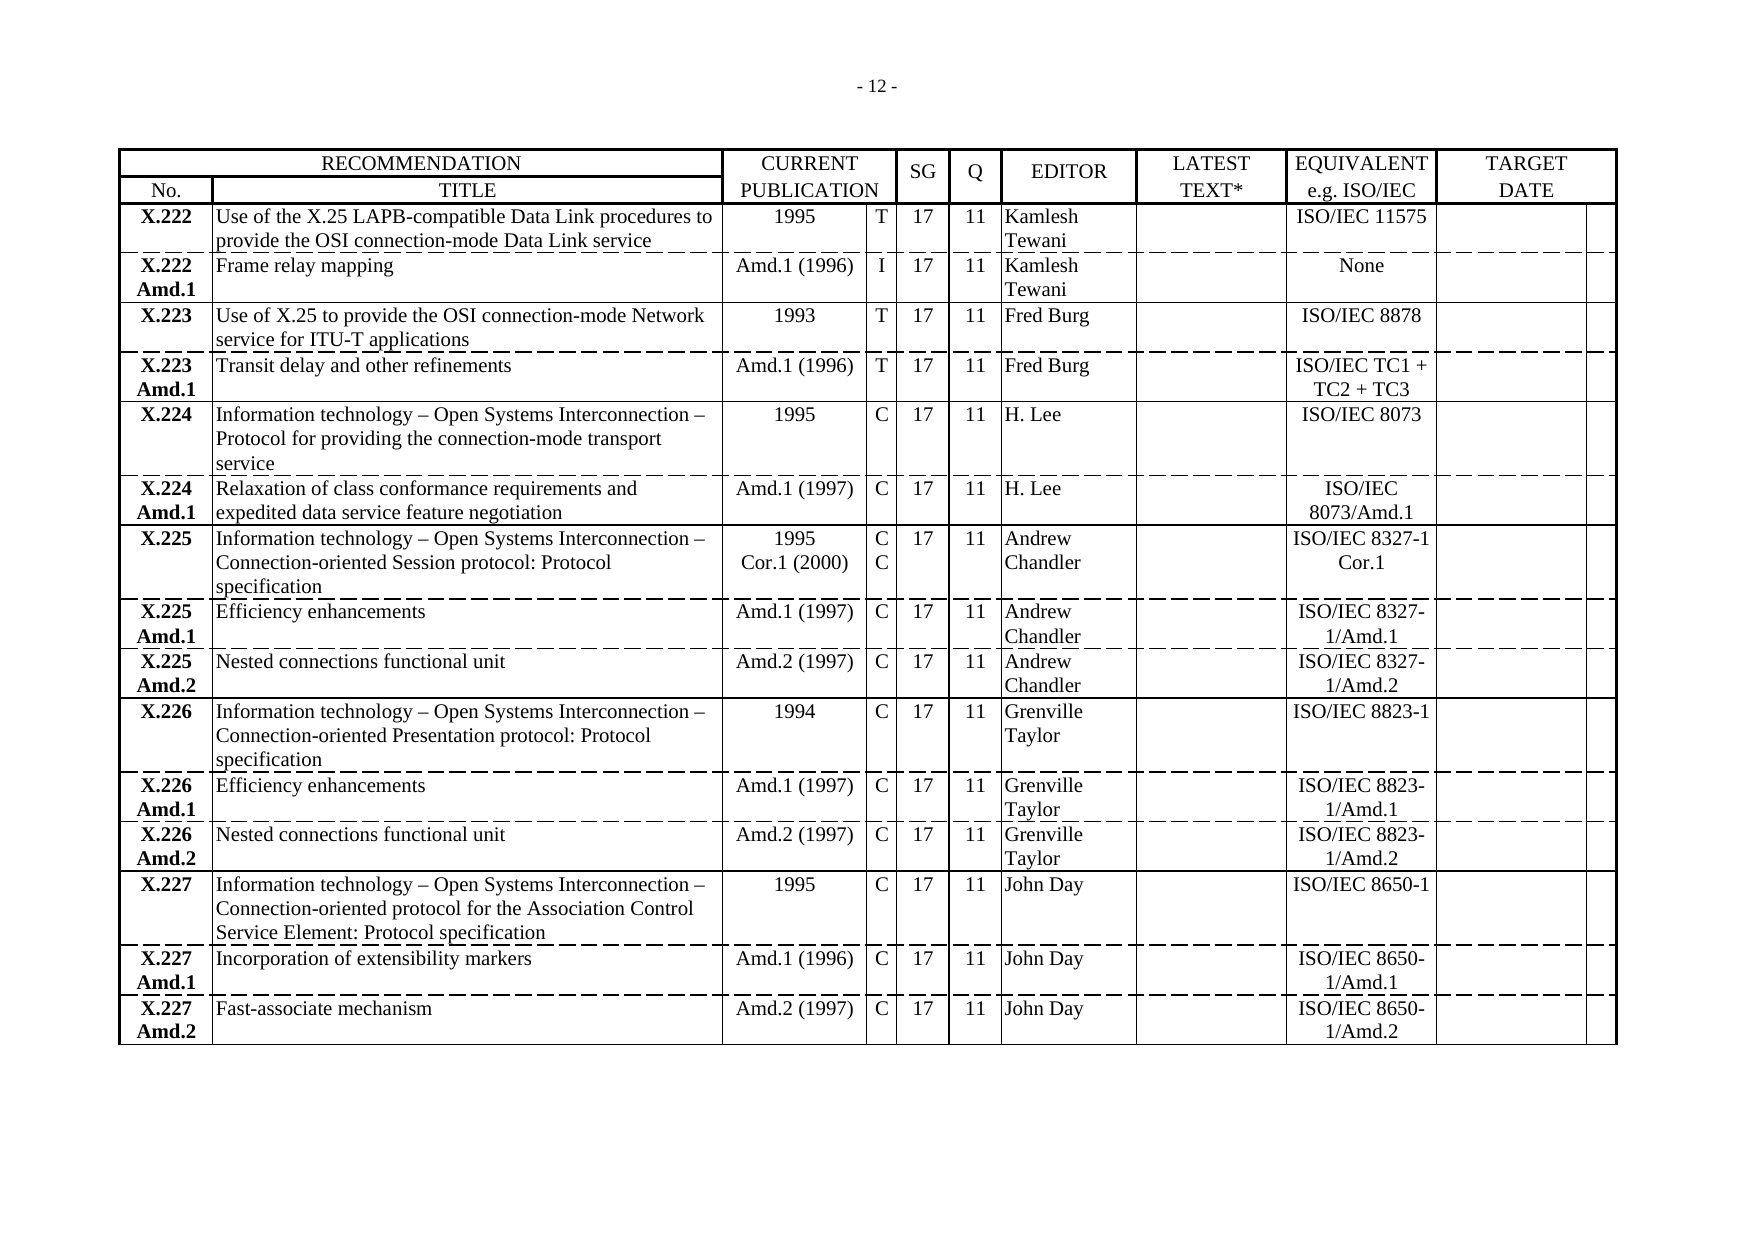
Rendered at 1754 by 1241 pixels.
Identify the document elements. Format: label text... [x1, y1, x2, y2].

table_header SG [898, 151, 948, 202]
table_cell X.222 Amd.1 [121, 252, 212, 301]
table_cell 17 [897, 252, 948, 301]
table_cell [1587, 994, 1615, 1043]
table_cell X.224 [121, 402, 212, 474]
table_cell C [867, 402, 896, 474]
table_cell 17 [897, 821, 948, 870]
table_cell Information technology – Open Systems Interconnection – Connection-oriented protocol for the Association Control Service Element: Protocol specification [213, 872, 722, 944]
table_cell Information technology – Open Systems Interconnection – Connection-oriented Presentation protocol: Protocol specification [213, 699, 722, 771]
table_header RECOMMENDATION [121, 151, 721, 175]
table_cell Grenville Taylor [1002, 771, 1136, 821]
table_cell [1587, 771, 1615, 821]
table_cell [1437, 771, 1586, 821]
table_cell X.225 [121, 526, 212, 598]
table_cell [1437, 648, 1586, 697]
table_cell [1587, 699, 1615, 771]
table_cell ISO/IEC 8327-1/Amd.1 [1287, 598, 1436, 648]
table_cell Incorporation of extensibility markers [213, 944, 722, 994]
table_cell 11 [950, 994, 1001, 1043]
table_cell 11 [950, 771, 1001, 821]
table_cell X.223 Amd.1 [121, 351, 212, 401]
table_cell C [867, 944, 896, 994]
table_cell [1437, 475, 1586, 524]
table_cell Kamlesh Tewani [1002, 252, 1136, 301]
table_cell ISO/IEC 8327-1/Amd.2 [1287, 648, 1436, 697]
table_cell [1137, 872, 1286, 944]
table_cell [1137, 475, 1286, 524]
table_cell Efficiency enhancements [213, 598, 722, 648]
table_cell [1137, 252, 1286, 301]
table_cell ISO/IEC 8823-1 [1287, 699, 1436, 771]
table_cell 17 [897, 598, 948, 648]
table_cell TITLE [214, 178, 721, 202]
table_cell 1994 [723, 699, 866, 771]
table_cell ISO/IEC 8650-1 [1287, 872, 1436, 944]
table_cell Information technology – Open Systems Interconnection – Protocol for providing the connection-mode transport service [213, 402, 722, 474]
table_cell X.223 [121, 303, 212, 351]
table_cell Frame relay mapping [213, 252, 722, 301]
table_cell Andrew Chandler [1002, 598, 1136, 648]
table_cell [1437, 699, 1586, 771]
table_cell C [867, 475, 896, 524]
table_header TARGET [1438, 151, 1615, 175]
table_cell 17 [897, 771, 948, 821]
table_cell e.g. ISO/IEC [1288, 175, 1435, 202]
table_cell 17 [897, 944, 948, 994]
table_cell Fred Burg [1002, 351, 1136, 401]
table_cell Amd.1 (1997) [723, 598, 866, 648]
table_header EQUIVALENT [1288, 151, 1435, 175]
table_cell ISO/IEC 8650-1/Amd.1 [1287, 944, 1436, 994]
table_cell [1137, 598, 1286, 648]
table_cell 1995 [723, 872, 866, 944]
table_cell Amd.1 (1997) [723, 771, 866, 821]
table_cell 11 [950, 699, 1001, 771]
table_cell 17 [897, 205, 948, 252]
table_cell Transit delay and other refinements [213, 351, 722, 401]
table_cell X.227 [121, 872, 212, 944]
table_cell 1995 [723, 402, 866, 474]
table_cell X.222 [121, 205, 212, 252]
table_cell [1437, 598, 1586, 648]
table_cell X.227 Amd.2 [121, 994, 212, 1043]
table_cell [1437, 303, 1586, 351]
table_cell Nested connections functional unit [213, 648, 722, 697]
table_cell Amd.2 (1997) [723, 994, 866, 1043]
table_cell [1437, 402, 1586, 474]
table_cell TEXT* [1138, 175, 1285, 202]
table_cell ISO/IEC 8073 [1287, 402, 1436, 474]
table_cell 17 [897, 648, 948, 697]
table_cell 11 [950, 648, 1001, 697]
table_cell Amd.2 (1997) [723, 821, 866, 870]
table_cell Amd.1 (1997) [723, 475, 866, 524]
table_cell [1437, 821, 1586, 870]
table_cell T [867, 205, 896, 252]
table_cell [1437, 872, 1586, 944]
table_cell None [1287, 252, 1436, 301]
table_cell [1137, 402, 1286, 474]
table_cell 17 [897, 475, 948, 524]
table_cell Information technology – Open Systems Interconnection – Connection-oriented Session protocol: Protocol specification [213, 526, 722, 598]
table_cell 17 [897, 303, 948, 351]
table_cell C C [867, 526, 896, 598]
table_cell [1587, 526, 1615, 598]
table_cell 11 [950, 526, 1001, 598]
table_cell [1587, 944, 1615, 994]
table_cell X.227 Amd.1 [121, 944, 212, 994]
table_cell X.225 Amd.1 [121, 598, 212, 648]
table_header EDITOR [1003, 151, 1135, 202]
table_cell [1137, 699, 1286, 771]
table_cell 1995 Cor.1 (2000) [723, 526, 866, 598]
table_cell [1587, 598, 1615, 648]
table_cell C [867, 771, 896, 821]
table_cell 11 [950, 205, 1001, 252]
table_cell [1587, 252, 1615, 301]
table_cell X.226 [121, 699, 212, 771]
table_cell X.226 Amd.1 [121, 771, 212, 821]
table_cell 1995 [723, 205, 866, 252]
table_cell [1587, 872, 1615, 944]
table_cell Fred Burg [1002, 303, 1136, 351]
table_cell 11 [950, 598, 1001, 648]
table_cell 17 [897, 699, 948, 771]
table_cell [1137, 944, 1286, 994]
table_cell Fast-associate mechanism [213, 994, 722, 1043]
table_cell Kamlesh Tewani [1002, 205, 1136, 252]
table_header CURRENT [724, 151, 895, 175]
table_cell 17 [897, 872, 948, 944]
table_cell ISO/IEC 8073/Amd.1 [1287, 475, 1436, 524]
table_cell ISO/IEC 8823-1/Amd.2 [1287, 821, 1436, 870]
table_cell [1437, 205, 1586, 252]
table_cell [1587, 475, 1615, 524]
table_cell C [867, 821, 896, 870]
table_cell [1587, 648, 1615, 697]
table_cell T [867, 351, 896, 401]
table_cell X.225 Amd.2 [121, 648, 212, 697]
table_cell C [867, 648, 896, 697]
table_cell [1587, 303, 1615, 351]
table_cell 11 [950, 303, 1001, 351]
table_cell 17 [897, 994, 948, 1043]
table_cell [1437, 994, 1586, 1043]
table_cell [1137, 994, 1286, 1043]
table_cell [1587, 402, 1615, 474]
table_cell [1587, 351, 1615, 401]
table_cell C [867, 699, 896, 771]
table_cell Efficiency enhancements [213, 771, 722, 821]
table_cell 11 [950, 402, 1001, 474]
table_cell ISO/IEC 8878 [1287, 303, 1436, 351]
table_cell 11 [950, 821, 1001, 870]
table_cell 11 [950, 475, 1001, 524]
table_cell [1437, 351, 1586, 401]
table_cell [1137, 771, 1286, 821]
table_cell ISO/IEC TC1 + TC2 + TC3 [1287, 351, 1436, 401]
table_cell [1137, 648, 1286, 697]
table_cell Use of the X.25 LAPB-compatible Data Link procedures to provide the OSI connection-mode Data Link service [213, 205, 722, 252]
table_cell 11 [950, 944, 1001, 994]
table_cell [1137, 526, 1286, 598]
table_cell Amd.1 (1996) [723, 351, 866, 401]
table_cell 11 [950, 872, 1001, 944]
table_cell X.224 Amd.1 [121, 475, 212, 524]
table_cell H. Lee [1002, 475, 1136, 524]
table_cell [1137, 303, 1286, 351]
table_cell [1587, 821, 1615, 870]
table_cell ISO/IEC 8327-1 Cor.1 [1287, 526, 1436, 598]
table_cell PUBLICATION [724, 175, 895, 202]
table_cell John Day [1002, 872, 1136, 944]
table_cell 11 [950, 252, 1001, 301]
table_cell X.226 Amd.2 [121, 821, 212, 870]
table_cell John Day [1002, 994, 1136, 1043]
table_cell 17 [897, 351, 948, 401]
table_cell [1437, 252, 1586, 301]
table_cell [1137, 205, 1286, 252]
table_cell C [867, 994, 896, 1043]
table_cell H. Lee [1002, 402, 1136, 474]
table_cell Amd.1 (1996) [723, 944, 866, 994]
table_header Q [951, 151, 1000, 202]
table_cell [1137, 821, 1286, 870]
table_cell 11 [950, 351, 1001, 401]
table_cell Grenville Taylor [1002, 699, 1136, 771]
table_cell 17 [897, 402, 948, 474]
table_cell Amd.1 (1996) [723, 252, 866, 301]
table_cell Nested connections functional unit [213, 821, 722, 870]
table_cell Relaxation of class conformance requirements and expedited data service feature negotiation [213, 475, 722, 524]
table_cell Grenville Taylor [1002, 821, 1136, 870]
table_cell ISO/IEC 8650-1/Amd.2 [1287, 994, 1436, 1043]
table_cell 17 [897, 526, 948, 598]
table_cell No. [121, 178, 211, 202]
table_header LATEST [1138, 151, 1285, 175]
table_cell [1437, 526, 1586, 598]
table_cell C [867, 598, 896, 648]
table_cell 1993 [723, 303, 866, 351]
table_cell Andrew Chandler [1002, 648, 1136, 697]
table_cell C [867, 872, 896, 944]
table_cell ISO/IEC 11575 [1287, 205, 1436, 252]
table_cell Andrew Chandler [1002, 526, 1136, 598]
table_cell [1587, 205, 1615, 252]
table_cell [1437, 944, 1586, 994]
table_cell ISO/IEC 8823-1/Amd.1 [1287, 771, 1436, 821]
table_cell Amd.2 (1997) [723, 648, 866, 697]
table_cell T [867, 303, 896, 351]
table_cell [1137, 351, 1286, 401]
table_cell I [867, 252, 896, 301]
table_cell John Day [1002, 944, 1136, 994]
table_cell DATE [1438, 175, 1615, 202]
table_cell Use of X.25 to provide the OSI connection-mode Network service for ITU-T applications [213, 303, 722, 351]
